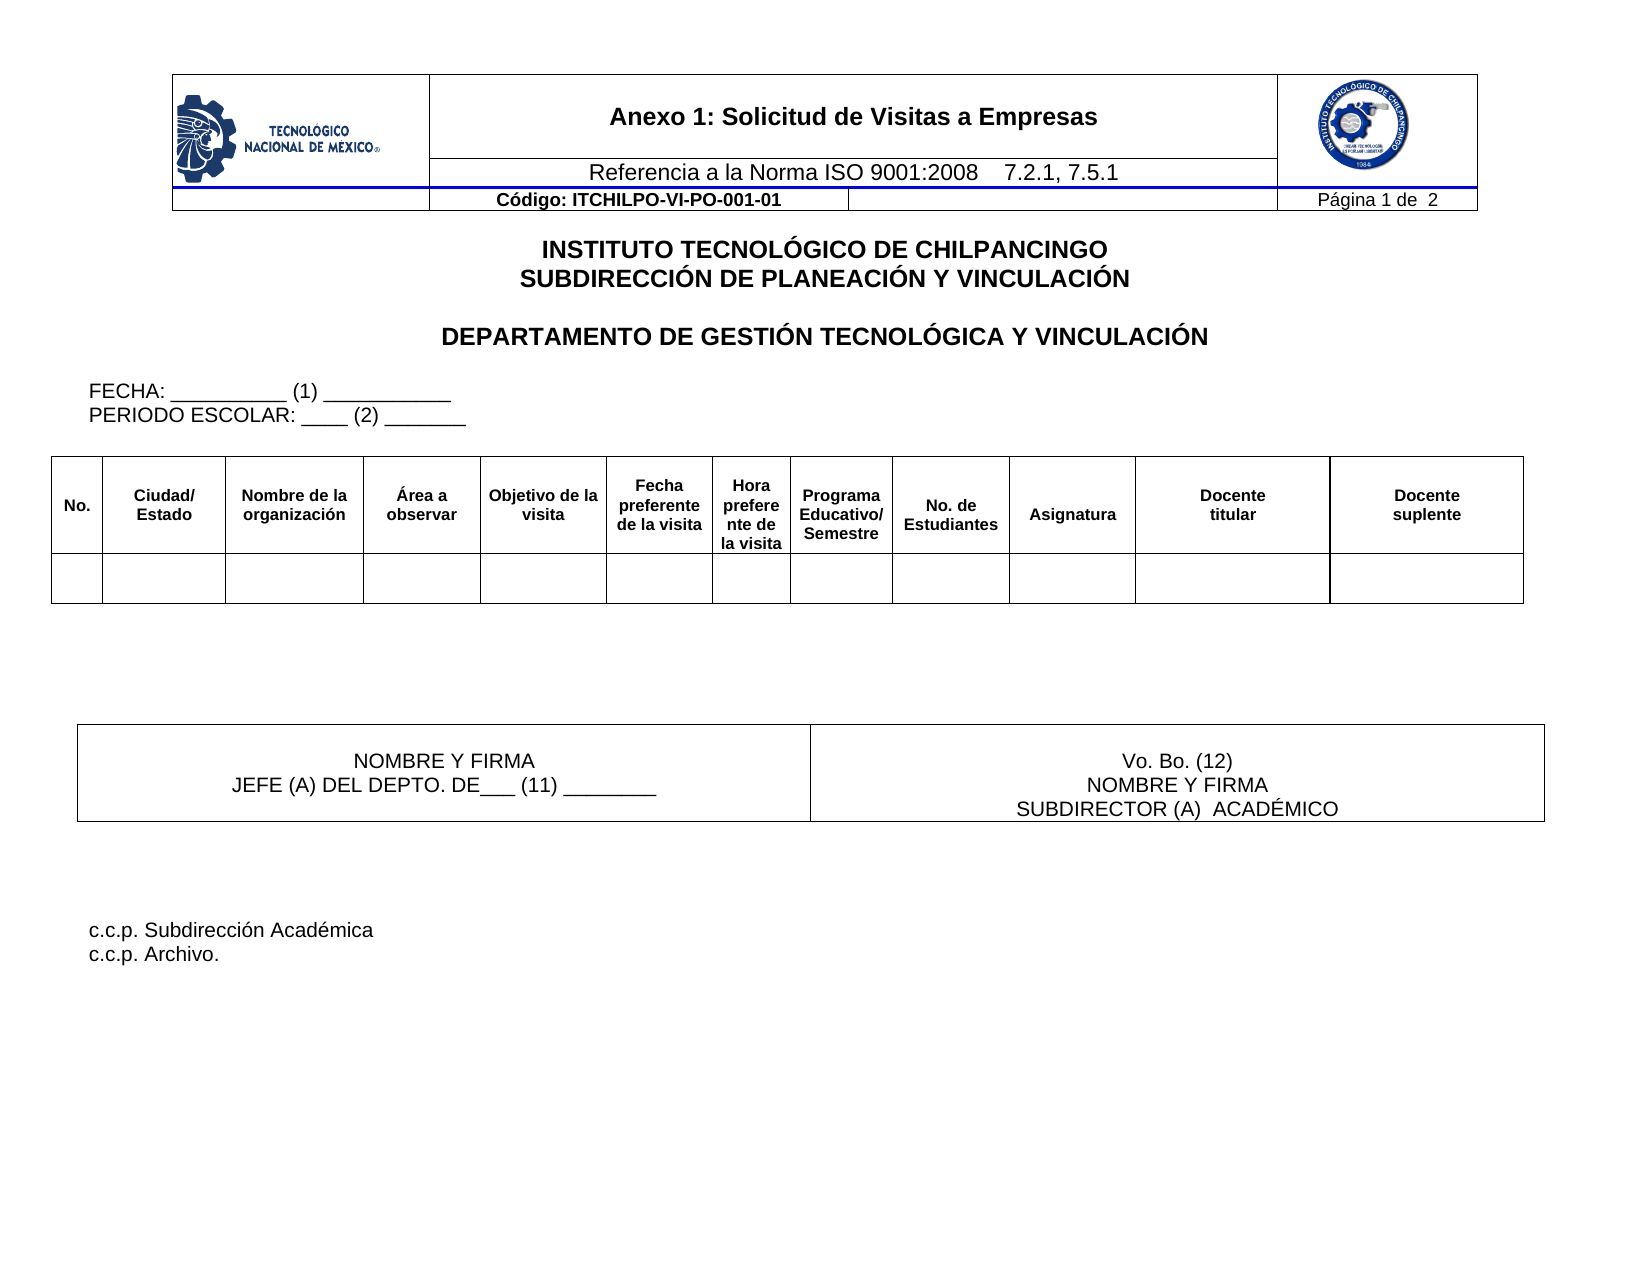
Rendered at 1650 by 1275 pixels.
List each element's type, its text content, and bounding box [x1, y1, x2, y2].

title INSTITUTO TECNOLÓGICO DE CHILPANCINGO [89, 236, 1561, 264]
table_cell [364, 554, 480, 603]
table_cell [103, 554, 225, 603]
table_cell [226, 554, 363, 603]
table_cell [893, 554, 1009, 603]
table_header Vo. Bo. (12) NOMBRE Y FIRMA SUBDIRECTOR (A) ACADÉMICO [811, 725, 1544, 821]
table_cell [607, 554, 712, 603]
text c.c.p. Subdirección Académica [89, 917, 1561, 941]
text FECHA: __________ (1) ___________ [89, 379, 1561, 403]
table_header No. [52, 457, 102, 553]
table_cell [713, 554, 790, 603]
table_header Ciudad/ Estado [103, 457, 225, 553]
table_cell [1010, 554, 1135, 603]
table_header Nombre de la organización [226, 457, 363, 553]
picture [1315, 77, 1410, 172]
table_header Objetivo de la visita [481, 457, 606, 553]
title SUBDIRECCIÓN DE PLANEACIÓN Y VINCULACIÓN [89, 264, 1561, 293]
table_cell [481, 554, 606, 603]
text PERIODO ESCOLAR: ____ (2) _______ [89, 403, 1561, 427]
text c.c.p. Archivo. [89, 941, 1561, 965]
table_header Docente suplente [1331, 457, 1523, 553]
table_header Área a observar [364, 457, 480, 553]
table_cell [1136, 554, 1329, 603]
text DEPARTAMENTO DE GESTIÓN TECNOLÓGICA Y VINCULACIÓN [89, 322, 1561, 351]
table_header Asignatura [1010, 457, 1135, 553]
table_header NOMBRE Y FIRMA JEFE (A) DEL DEPTO. DE___ (11) ________ [78, 725, 810, 821]
table_header Programa Educativo/ Semestre [791, 457, 892, 553]
table_cell [52, 554, 102, 603]
table_header Docente titular [1136, 457, 1329, 553]
table_header No. de Estudiantes [893, 457, 1009, 553]
table_cell [1331, 554, 1523, 603]
table_header Fecha preferente de la visita [607, 457, 712, 553]
table_cell [791, 554, 892, 603]
table_header Hora preferente de la visita [713, 457, 790, 553]
